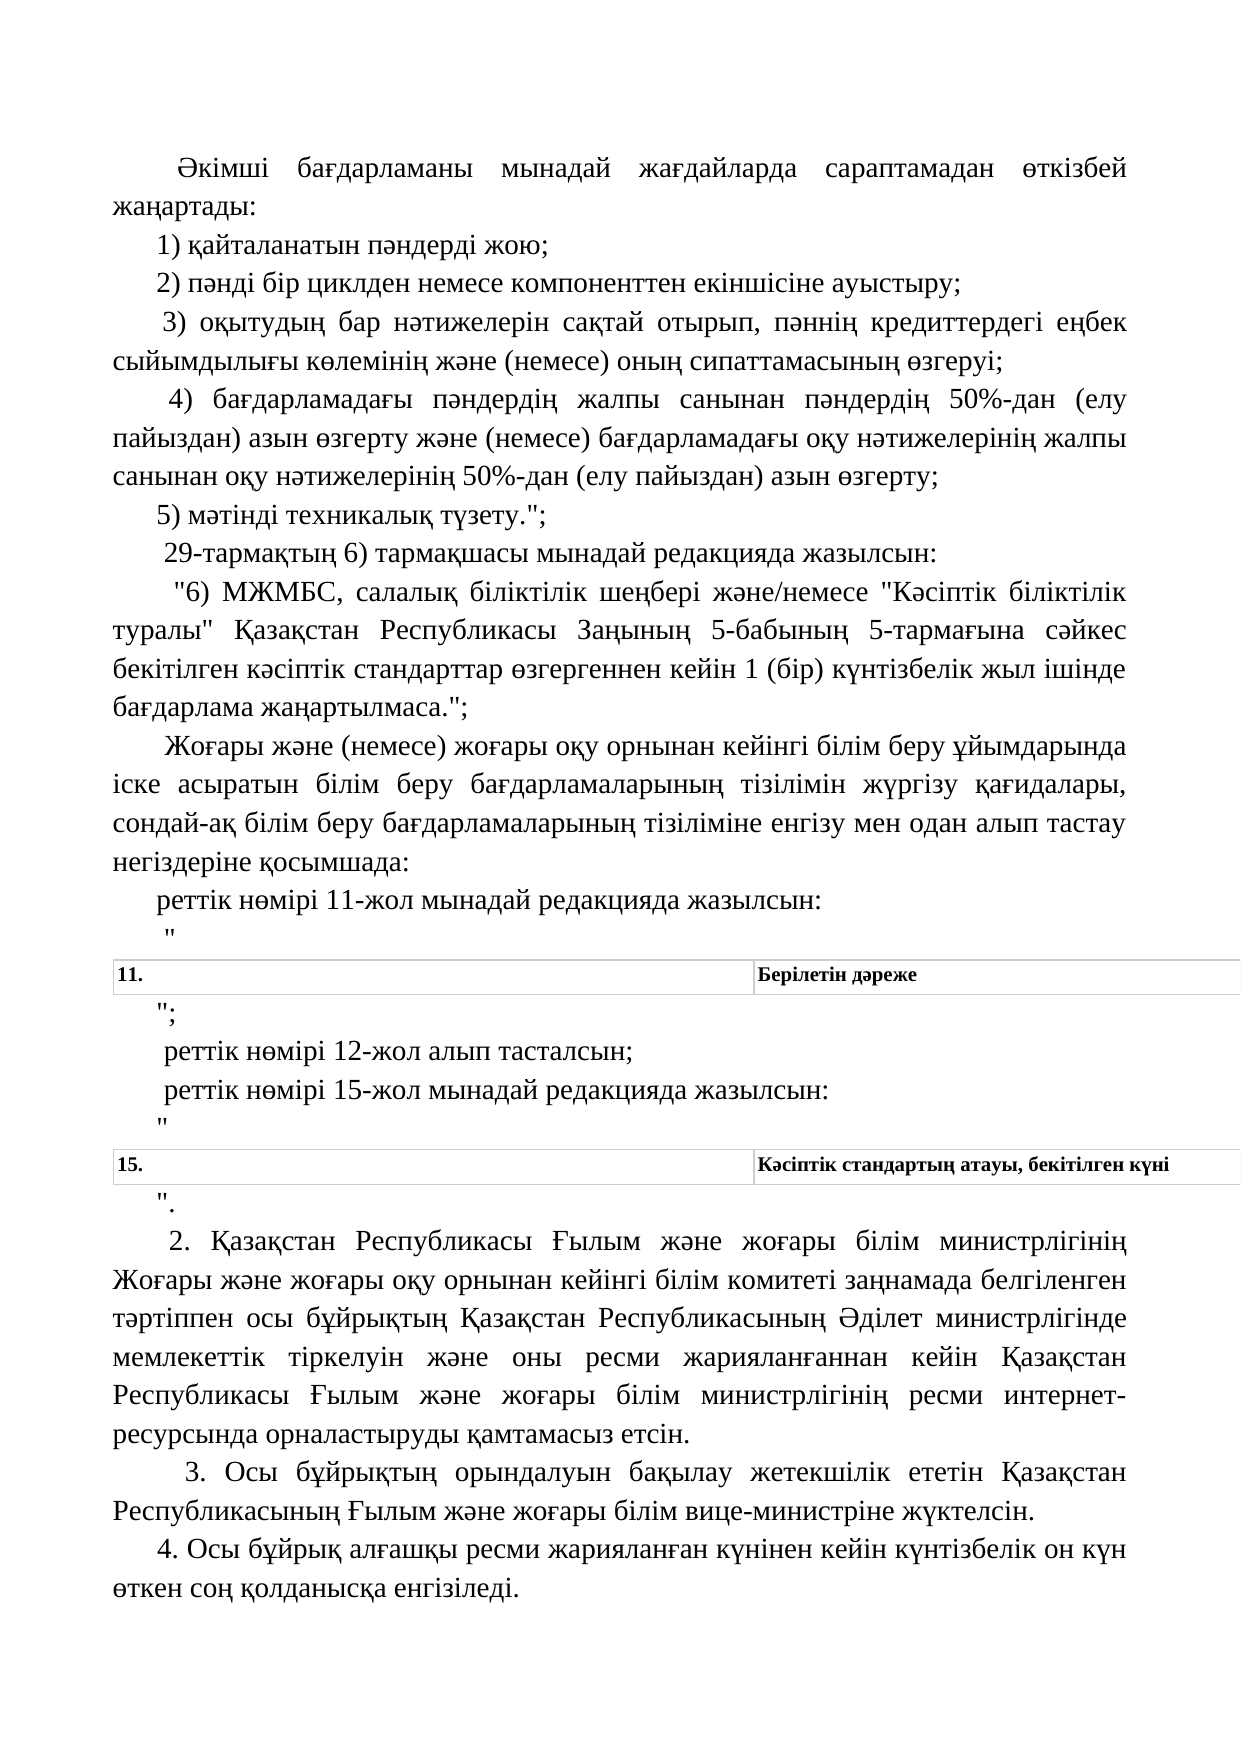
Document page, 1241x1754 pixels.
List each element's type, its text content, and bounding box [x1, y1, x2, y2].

text 1) қайталанатын пәндерді жою; [112, 227, 1128, 261]
text реттік нөмірі 11-жол мынадай редакцияда жазылсын: [112, 882, 1128, 916]
text реттік нөмірі 12-жол алып тасталсын; [112, 1033, 1128, 1067]
text 29-тармақтың 6) тармақшасы мынадай редакцияда жазылсын: [112, 535, 1128, 569]
text "; [112, 995, 1128, 1028]
text Әкімші бағдарламаны мынадай жағдайларда сараптамадан өткізбей жаңартады: [112, 150, 1128, 222]
text " [112, 1111, 1128, 1144]
text Жоғары және (немесе) жоғары оқу орнынан кейінгі білім беру ұйымдарында іске асыратын білім беру бағдарламаларының тізілімін жүргізу қағидалары, сондай-ақ білім беру бағдарламаларының тізіліміне енгізу мен одан алып тастау негіздеріне қосымшада: [112, 728, 1128, 877]
text "6) МЖМБС, салалық біліктілік шеңбері және/немесе "Кәсіптік біліктілік туралы" Қазақстан Республикасы Заңының 5-бабының 5-тармағына сәйкес бекітілген кәсіптік стандарттар өзгергеннен кейін 1 (бір) күнтізбелік жыл ішінде бағдарлама жаңартылмаса."; [112, 574, 1128, 723]
table_header Кәсіптік стандартың атауы, бекітілген күні [755, 1150, 1240, 1183]
text " [112, 921, 1128, 954]
table_header Берілетін дәреже [755, 961, 1240, 994]
text 4. Осы бұйрық алғашқы ресми жарияланған күнінен кейін күнтізбелік он күн өткен соң қолданысқа енгізіледі. [112, 1532, 1128, 1604]
text реттік нөмірі 15-жол мынадай редакцияда жазылсын: [112, 1072, 1128, 1106]
text 3. Осы бұйрықтың орындалуын бақылау жетекшілік ететін Қазақстан Республикасының Ғылым және жоғары білім вице-министріне жүктелсін. [112, 1454, 1128, 1527]
text 4) бағдарламадағы пәндердің жалпы санынан пәндердің 50%-дан (елу пайыздан) азын өзгерту және (немесе) бағдарламадағы оқу нәтижелерінің жалпы санынан оқу нәтижелерінің 50%-дан (елу пайыздан) азын өзгерту; [112, 381, 1128, 492]
table_header 11. [114, 961, 753, 994]
text ". [112, 1185, 1128, 1218]
text 5) мәтінді техникалық түзету."; [112, 497, 1128, 530]
text 3) оқытудың бар нәтижелерін сақтай отырып, пәннің кредиттердегі еңбек сыйымдылығы көлемінің және (немесе) оның сипаттамасының өзгеруі; [112, 304, 1128, 376]
text 2. Қазақстан Республикасы Ғылым және жоғары білім министрлігінің Жоғары және жоғары оқу орнынан кейінгі білім комитеті заңнамада белгіленген тәртіппен осы бұйрықтың Қазақстан Республикасының Әдiлет министрлiгiнде мемлекеттiк тiркелуін және оны ресми жарияланғаннан кейін Қазақстан Республикасы Ғылым және жоғары білім министрлігінің ресми интернет-ресурсында орналастыруды қамтамасыз етсін. [112, 1223, 1128, 1449]
text 2) пәнді бір циклден немесе компоненттен екіншісіне ауыстыру; [112, 266, 1128, 299]
table_header 15. [114, 1150, 753, 1183]
